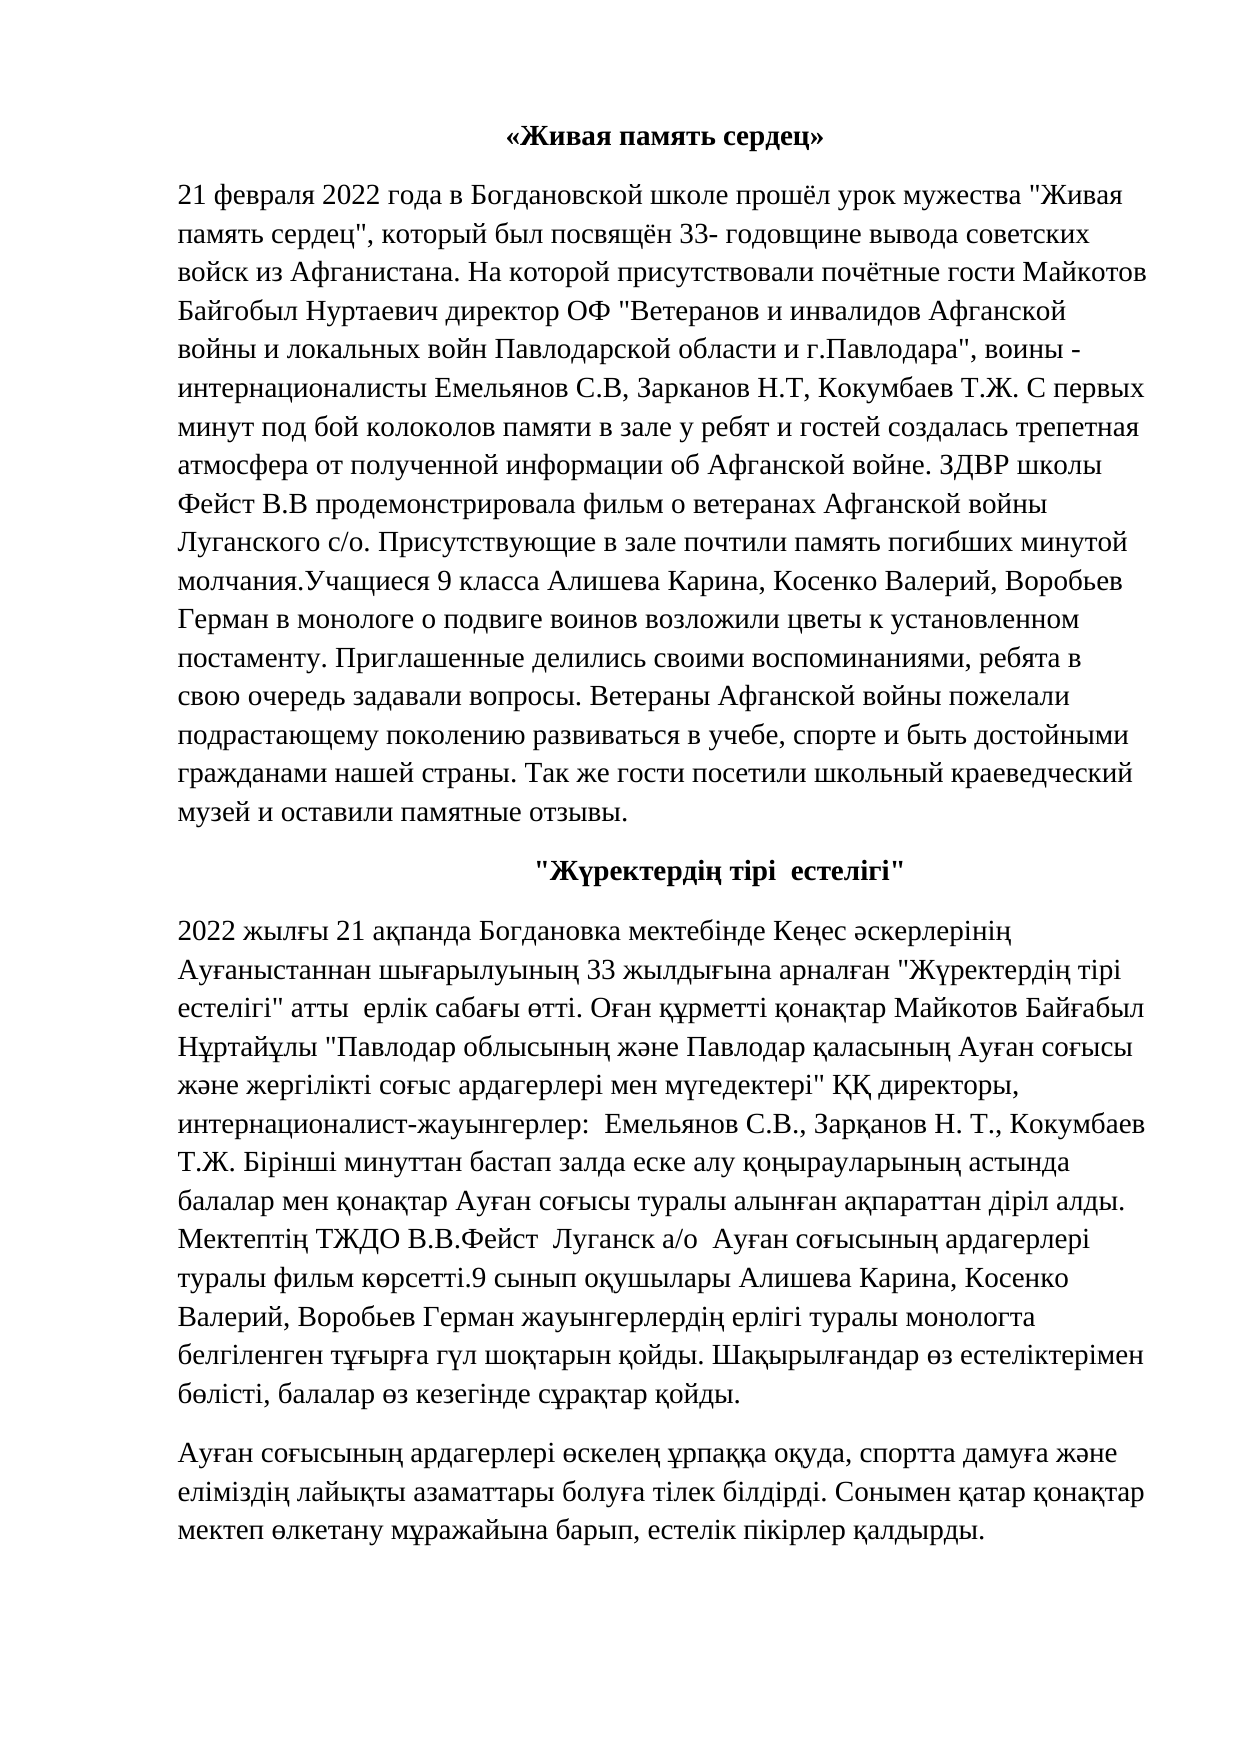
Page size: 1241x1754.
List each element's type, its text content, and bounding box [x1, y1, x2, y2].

text «Живая память сердец» [177, 118, 1152, 152]
text 21 февраля 2022 года в Богдановской школе прошёл урок мужества "Живая память сердец", который был посвящён 33- годовщине вывода советских войск из Афганистана. На которой присутствовали почётные гости Майкотов Байгобыл Нуртаевич директор ОФ "Ветеранов и инвалидов Афганской войны и локальных войн Павлодарской области и г.Павлодара", воины - интернационалисты Емельянов С.В, Зарканов Н.Т, Кокумбаев Т.Ж. С первых минут под бой колоколов памяти в зале у ребят и гостей создалась трепетная атмосфера от полученной информации об Афганской войне. ЗДВР школы Фейст В.В продемонстрировала фильм о ветеранах Афганской войны Луганского с/о. Присутствующие в зале почтили память погибших минутой молчания.Учащиеся 9 класса Алишева Карина, Косенко Валерий, Воробьев Герман в монологе о подвиге воинов возложили цветы к установленном постаменту. Приглашенные делились своими воспоминаниями, ребята в свою очередь задавали вопросы. Ветераны Афганской войны пожелали подрастающему поколению развиваться в учебе, спорте и быть достойными гражданами нашей страны. Так же гости посетили школьный краеведческий музей и оставили памятные отзывы. [177, 177, 1152, 828]
text Ауған соғысының ардагерлері өскелең ұрпаққа оқуда, спортта дамуға және еліміздің лайықты азаматтары болуға тілек білдірді. Сонымен қатар қонақтар мектеп өлкетану мұражайына барып, естелік пікірлер қалдырды. [177, 1435, 1152, 1546]
text 2022 жылғы 21 ақпанда Богдановка мектебінде Кеңес әскерлерінің Ауғаныстаннан шығарылуының 33 жылдығына арналған "Жүректердің тірі естелігі" атты ерлік сабағы өтті. Оған құрметті қонақтар Майкотов Байғабыл Нұртайұлы "Павлодар облысының және Павлодар қаласының Ауған соғысы және жергілікті соғыс ардагерлері мен мүгедектері" ҚҚ директоры, интернационалист-жауынгерлер: Емельянов С.В., Зарқанов Н. Т., Кокумбаев Т.Ж. Бірінші минуттан бастап залда еске алу қоңырауларының астында балалар мен қонақтар Ауған соғысы туралы алынған ақпараттан діріл алды. Мектептің ТЖДО В.В.Фейст Луганск а/о Ауған соғысының ардагерлері туралы фильм көрсетті.9 сынып оқушылары Алишева Карина, Косенко Валерий, Воробьев Герман жауынгерлердің ерлігі туралы монологта белгіленген тұғырға гүл шоқтарын қойды. Шақырылғандар өз естеліктерімен бөлісті, балалар өз кезегінде сұрақтар қойды. [177, 913, 1152, 1409]
text "Жүректердің тірі естелігі" [177, 853, 1152, 887]
